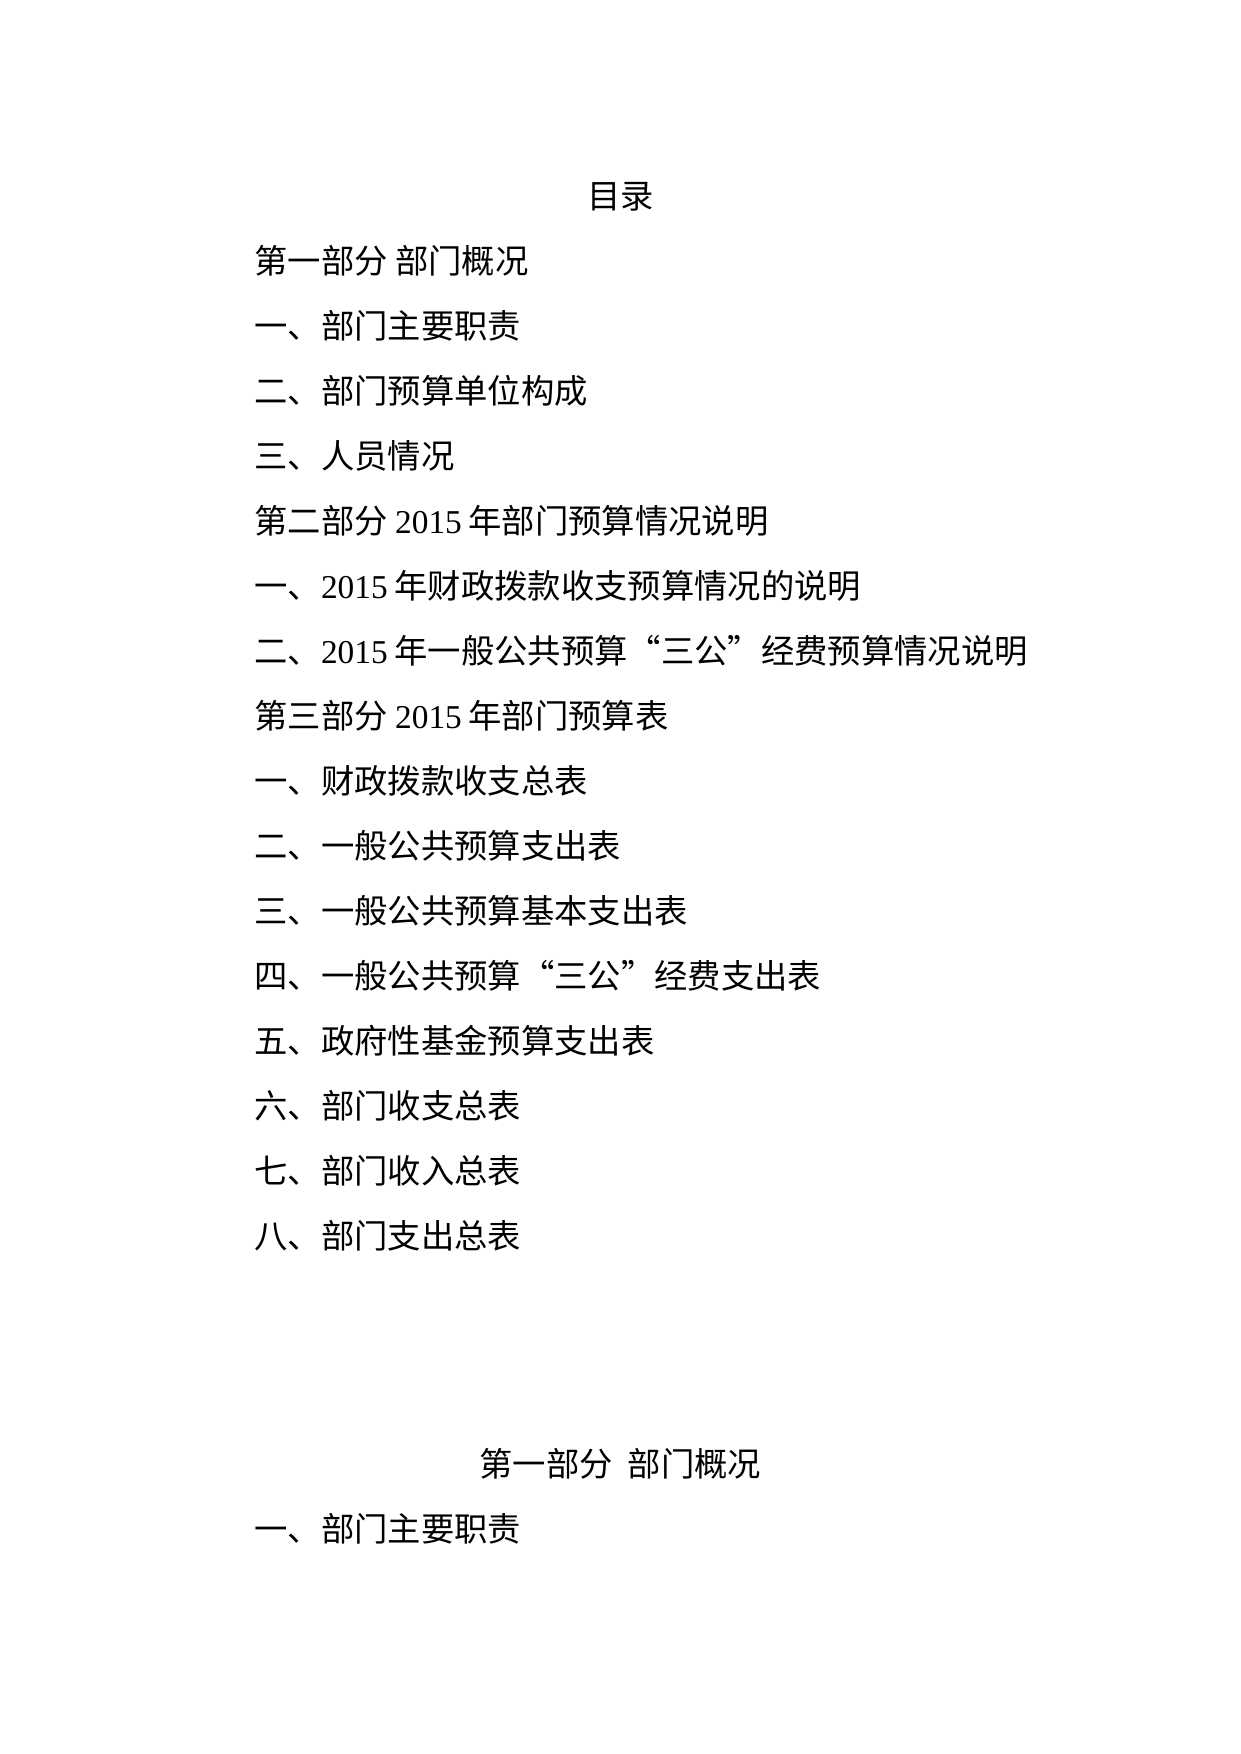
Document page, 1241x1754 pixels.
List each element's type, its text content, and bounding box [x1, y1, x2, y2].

text 第二部分 2015年部门预算情况说明 [187, 487, 1053, 552]
text 一、财政拨款收支总表 [187, 747, 1053, 812]
text 六、部门收支总表 [187, 1072, 1053, 1137]
text 五、政府性基金预算支出表 [187, 1007, 1053, 1072]
text 一、部门主要职责 [187, 292, 1053, 357]
text 三、人员情况 [187, 422, 1053, 487]
text 第一部分 部门概况 [187, 227, 1053, 292]
text 八、部门支出总表 [187, 1202, 1053, 1267]
text 一、2015年财政拨款收支预算情况的说明 [187, 552, 1053, 617]
text 第一部分 部门概况 [187, 1429, 1053, 1494]
text 一、部门主要职责 [187, 1494, 1053, 1559]
text 目录 [187, 162, 1053, 227]
text 三、一般公共预算基本支出表 [187, 877, 1053, 942]
text 二、一般公共预算支出表 [187, 812, 1053, 877]
text 第三部分 2015年部门预算表 [187, 682, 1053, 747]
text 二、部门预算单位构成 [187, 357, 1053, 422]
text 四、一般公共预算“三公”经费支出表 [187, 942, 1053, 1007]
text 七、部门收入总表 [187, 1137, 1053, 1202]
text 二、2015年一般公共预算“三公”经费预算情况说明 [187, 617, 1053, 682]
